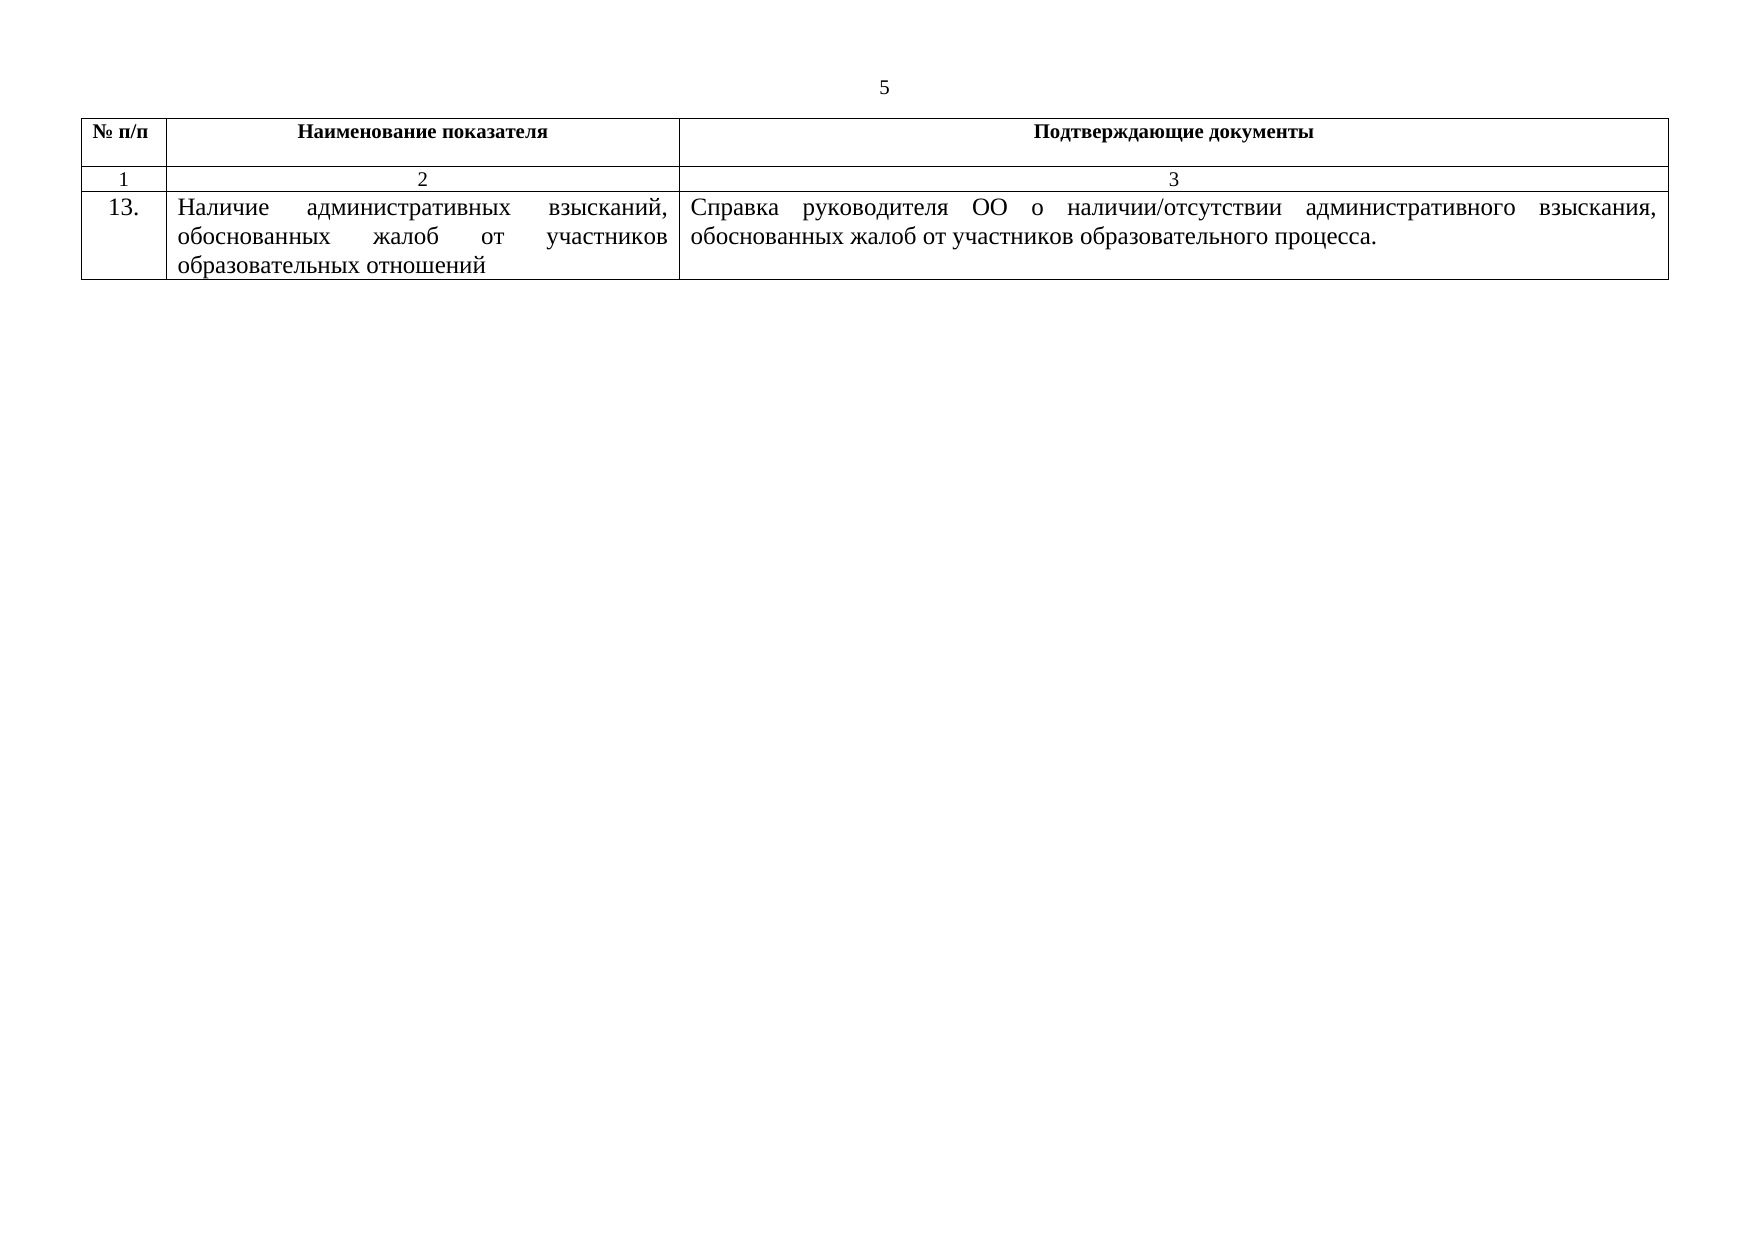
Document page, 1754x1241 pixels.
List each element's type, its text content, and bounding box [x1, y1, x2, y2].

table_header Наименование показателя [167, 119, 679, 166]
table_cell Наличие административных взысканий, обоснованных жалоб от участников образовательных отношений [167, 192, 679, 278]
table_cell 13. [82, 192, 166, 278]
table_cell 1 [82, 167, 166, 191]
table_cell 3 [680, 167, 1668, 191]
table_cell 2 [167, 167, 679, 191]
table_header Подтверждающие документы [680, 119, 1668, 166]
table_header № п/п [82, 119, 166, 166]
table_cell Справка руководителя ОО о наличии/отсутствии административного взыскания, обоснованных жалоб от участников образовательного процесса. [680, 192, 1668, 278]
